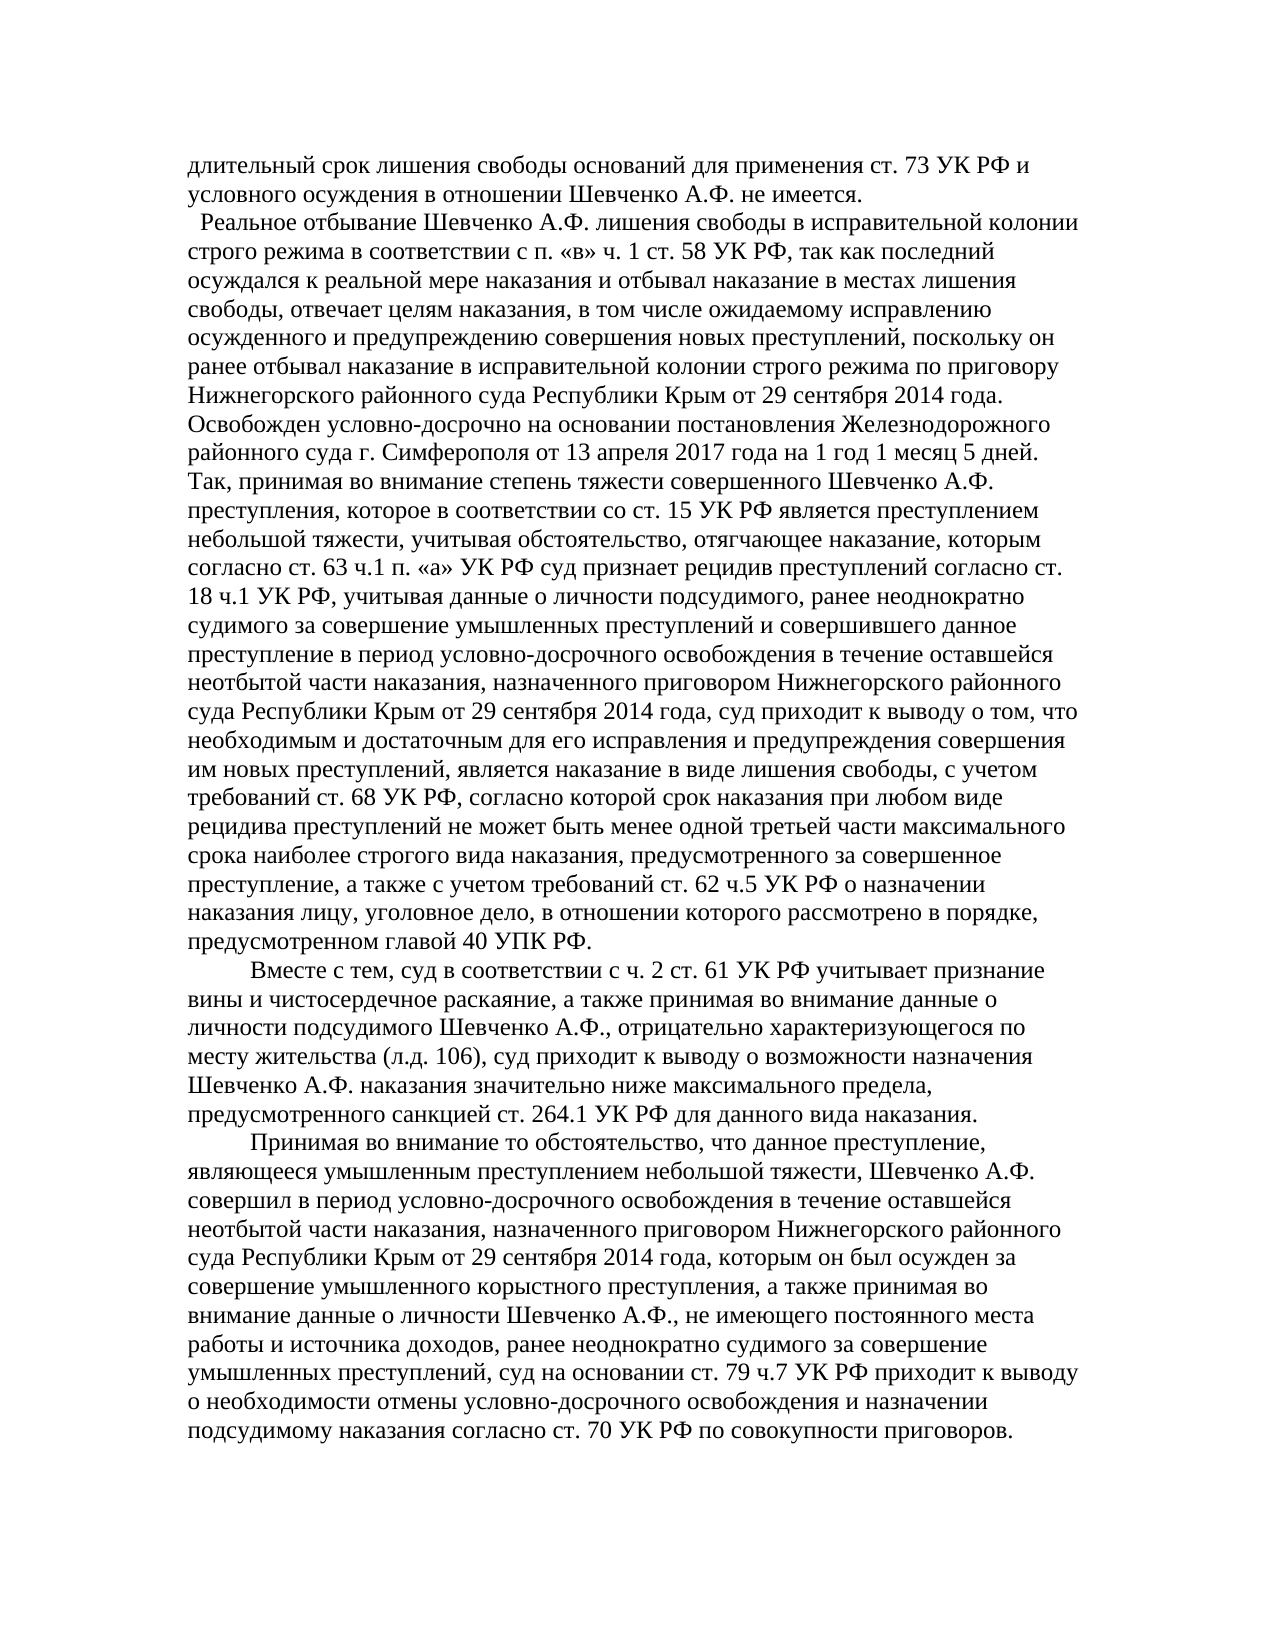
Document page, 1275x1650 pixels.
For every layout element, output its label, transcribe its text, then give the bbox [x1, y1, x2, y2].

text Принимая во внимание то обстоятельство, что данное преступление, являющееся умышленным преступлением небольшой тяжести, Шевченко А.Ф. совершил в период условно-досрочного освобождения в течение оставшейся неотбытой части наказания, назначенного приговором Нижнегорского районного суда Республики Крым от 29 сентября 2014 года, которым он был осужден за совершение умышленного корыстного преступления, а также принимая во внимание данные о личности Шевченко А.Ф., не имеющего постоянного места работы и источника доходов, ранее неоднократно судимого за совершение умышленных преступлений, суд на основании ст. 79 ч.7 УК РФ приходит к выводу о необходимости отмены условно-досрочного освобождения и назначении подсудимому наказания согласно ст. 70 УК РФ по совокупности приговоров. [187, 1127, 1087, 1444]
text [187, 150, 1087, 207]
text Так, принимая во внимание степень тяжести совершенного Шевченко А.Ф. преступления, которое в соответствии со ст. 15 УК РФ является преступлением небольшой тяжести, учитывая обстоятельство, отягчающее наказание, которым согласно ст. 63 ч.1 п. «а» УК РФ суд признает рецидив преступлений согласно ст. 18 ч.1 УК РФ, учитывая данные о личности подсудимого, ранее неоднократно судимого за совершение умышленных преступлений и совершившего данное преступление в период условно-досрочного освобождения в течение оставшейся неотбытой части наказания, назначенного приговором Нижнегорского районного суда Республики Крым от 29 сентября 2014 года, суд приходит к выводу о том, что необходимым и достаточным для его исправления и предупреждения совершения им новых преступлений, является наказание в виде лишения свободы, с учетом требований ст. 68 УК РФ, согласно которой срок наказания при любом виде рецидива преступлений не может быть менее одной третьей части максимального срока наиболее строгого вида наказания, предусмотренного за совершенное преступление, а также с учетом требований ст. 62 ч.5 УК РФ о назначении наказания лицу, уголовное дело, в отношении которого рассмотрено в порядке, предусмотренном главой 40 УПК РФ. [187, 466, 1087, 955]
text Реальное отбывание Шевченко А.Ф. лишения свободы в исправительной колонии строго режима в соответствии с п. «в» ч. 1 ст. 58 УК РФ, так как последний осуждался к реальной мере наказания и отбывал наказание в местах лишения свободы, отвечает целям наказания, в том числе ожидаемому исправлению осужденного и предупреждению совершения новых преступлений, поскольку он ранее отбывал наказание в исправительной колонии строго режима по приговору Нижнегорского районного суда Республики Крым от 29 сентября 2014 года. Освобожден условно-досрочно на основании постановления Железнодорожного районного суда г. Симферополя от 13 апреля 2017 года на 1 год 1 месяц 5 дней. [187, 207, 1087, 466]
text Вместе с тем, суд в соответствии с ч. 2 ст. 61 УК РФ учитывает признание вины и чистосердечное раскаяние, а также принимая во внимание данные о личности подсудимого Шевченко А.Ф., отрицательно характеризующегося по месту жительства (л.д. 106), суд приходит к выводу о возможности назначения Шевченко А.Ф. наказания значительно ниже максимального предела, предусмотренного санкцией ст. 264.1 УК РФ для данного вида наказания. [187, 955, 1087, 1127]
